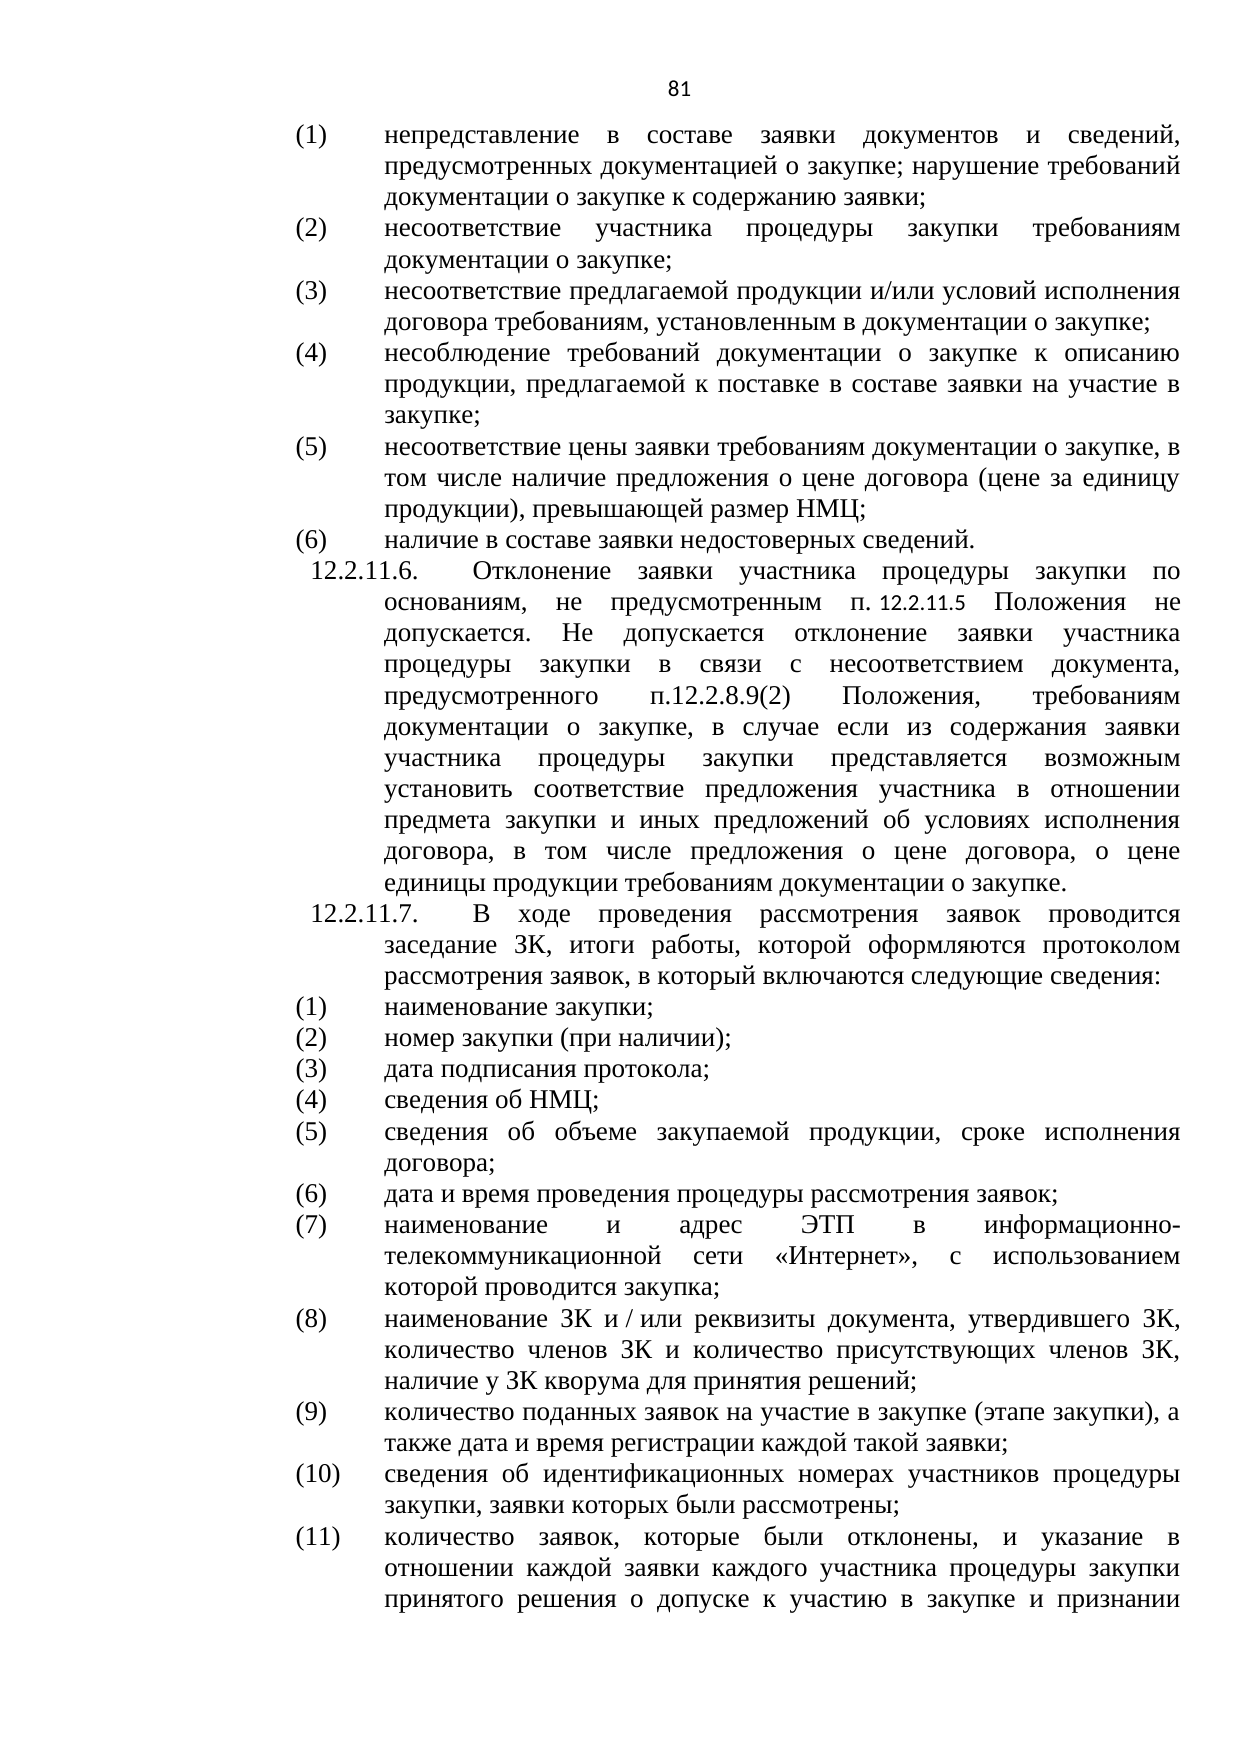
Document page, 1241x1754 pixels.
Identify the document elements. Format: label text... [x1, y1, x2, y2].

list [295, 1520, 1181, 1613]
list сведения об идентификационных номерах участников процедуры закупки, заявки которых были рассмотрены; [295, 1457, 1181, 1520]
list сведения об объеме закупаемой продукции, сроке исполнения договора; [295, 1115, 1181, 1177]
list наименование закупки; [295, 990, 1181, 1021]
list сведения об НМЦ; [295, 1084, 1181, 1115]
list наименование и адрес ЭТП в информационно-телекоммуникационной сети «Интернет», с использованием которой проводится закупка; [295, 1208, 1181, 1302]
list количество поданных заявок на участие в закупке (этапе закупки), а также дата и время регистрации каждой такой заявки; [295, 1395, 1181, 1457]
list В ходе проведения рассмотрения заявок проводится заседание ЗК, итоги работы, которой оформляются протоколом рассмотрения заявок, в который включаются следующие сведения: [310, 897, 1181, 990]
list наличие в составе заявки недостоверных сведений. [295, 523, 1181, 554]
list несоответствие цены заявки требованиям документации о закупке, в том числе наличие предложения о цене договора (цене за единицу продукции), превышающей размер НМЦ; [295, 429, 1181, 523]
list наименование ЗК и / или реквизиты документа, утвердившего ЗК, количество членов ЗК и количество присутствующих членов ЗК, наличие у ЗК кворума для принятия решений; [295, 1302, 1181, 1395]
list дата подписания протокола; [295, 1052, 1181, 1084]
list дата и время проведения процедуры рассмотрения заявок; [295, 1177, 1181, 1208]
list несоответствие предлагаемой продукции и/или условий исполнения договора требованиям, установленным в документации о закупке; [295, 274, 1181, 336]
list несоблюдение требований документации о закупке к описанию продукции, предлагаемой к поставке в составе заявки на участие в закупке; [295, 336, 1181, 429]
list непредставление в составе заявки документов и сведений, предусмотренных документацией о закупке; нарушение требований документации о закупке к содержанию заявки; [295, 118, 1181, 212]
list несоответствие участника процедуры закупки требованиям документации о закупке; [295, 212, 1181, 274]
list номер закупки (при наличии); [295, 1021, 1181, 1052]
